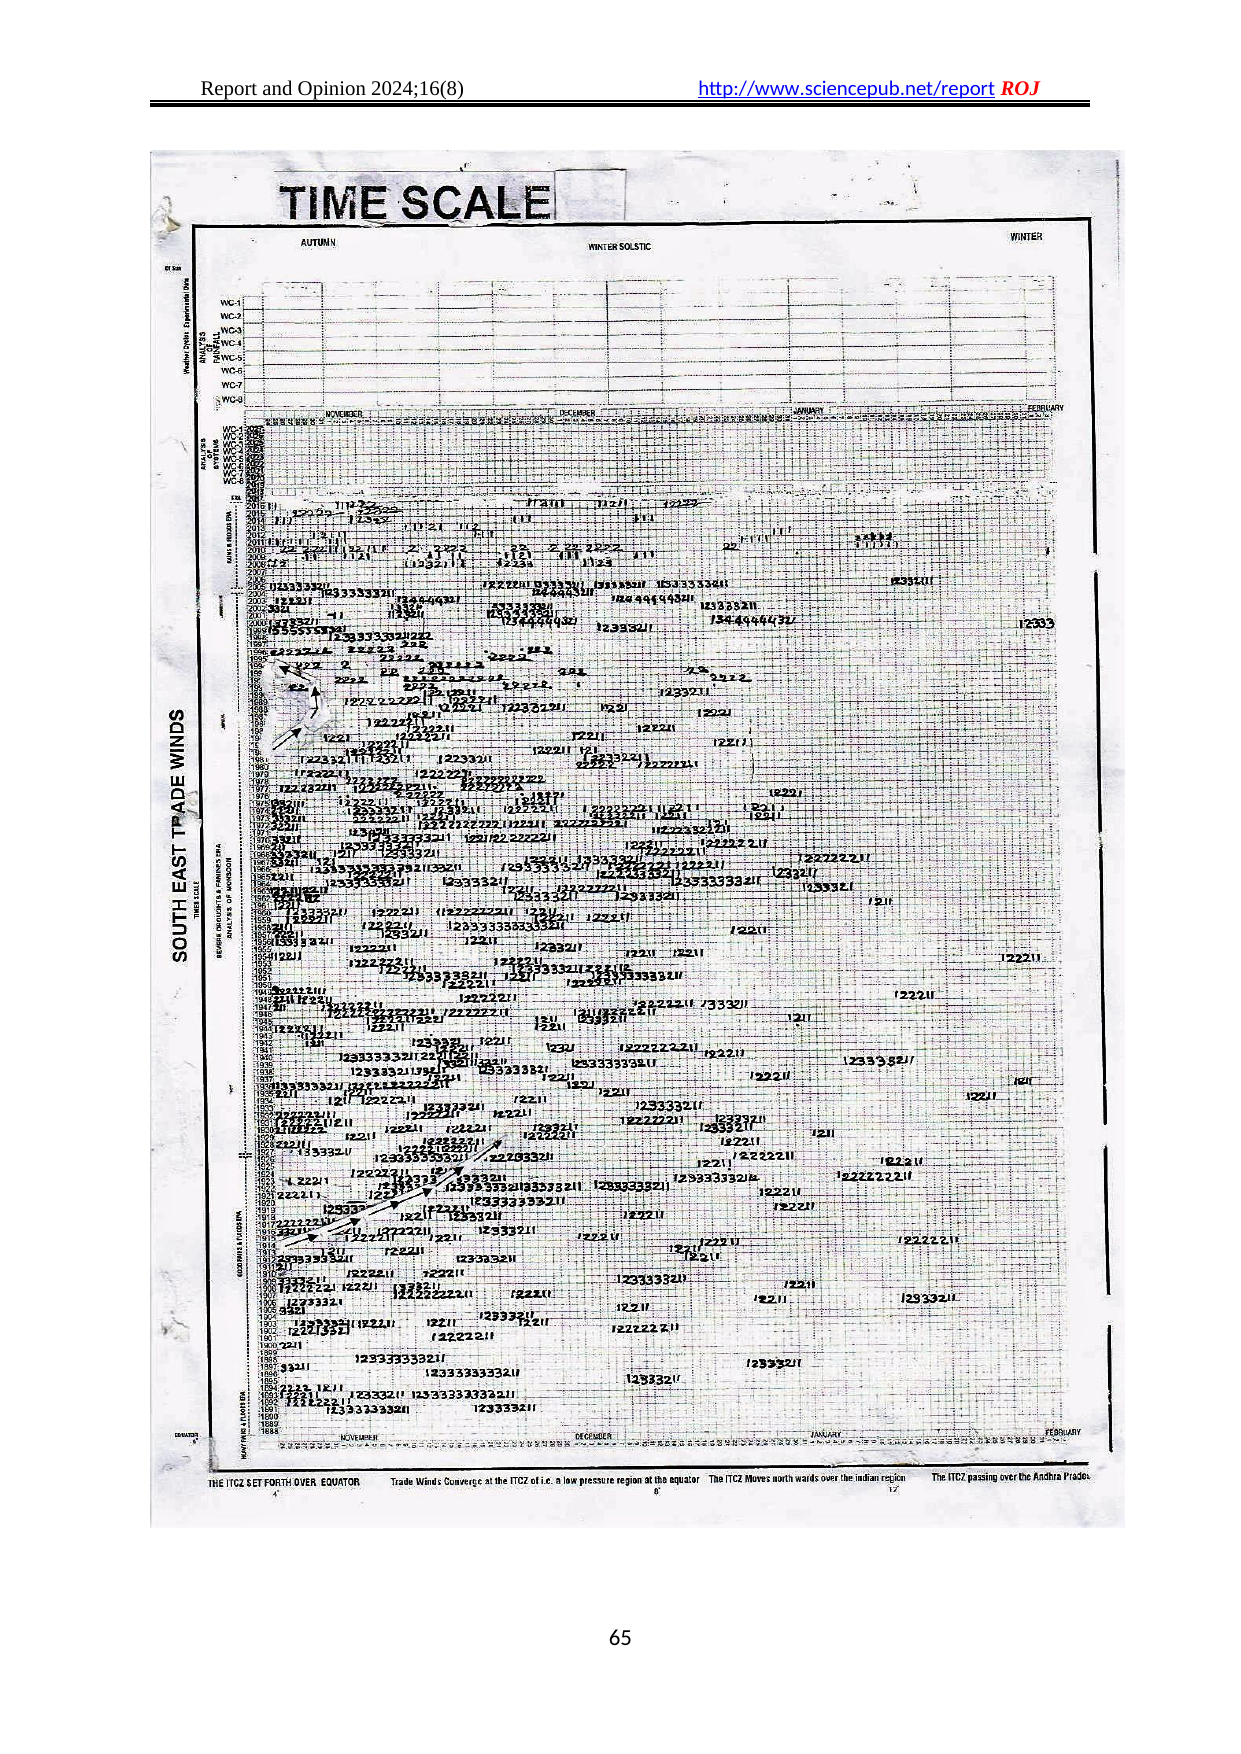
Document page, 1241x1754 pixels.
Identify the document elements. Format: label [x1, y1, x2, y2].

picture [150, 150, 1125, 1528]
